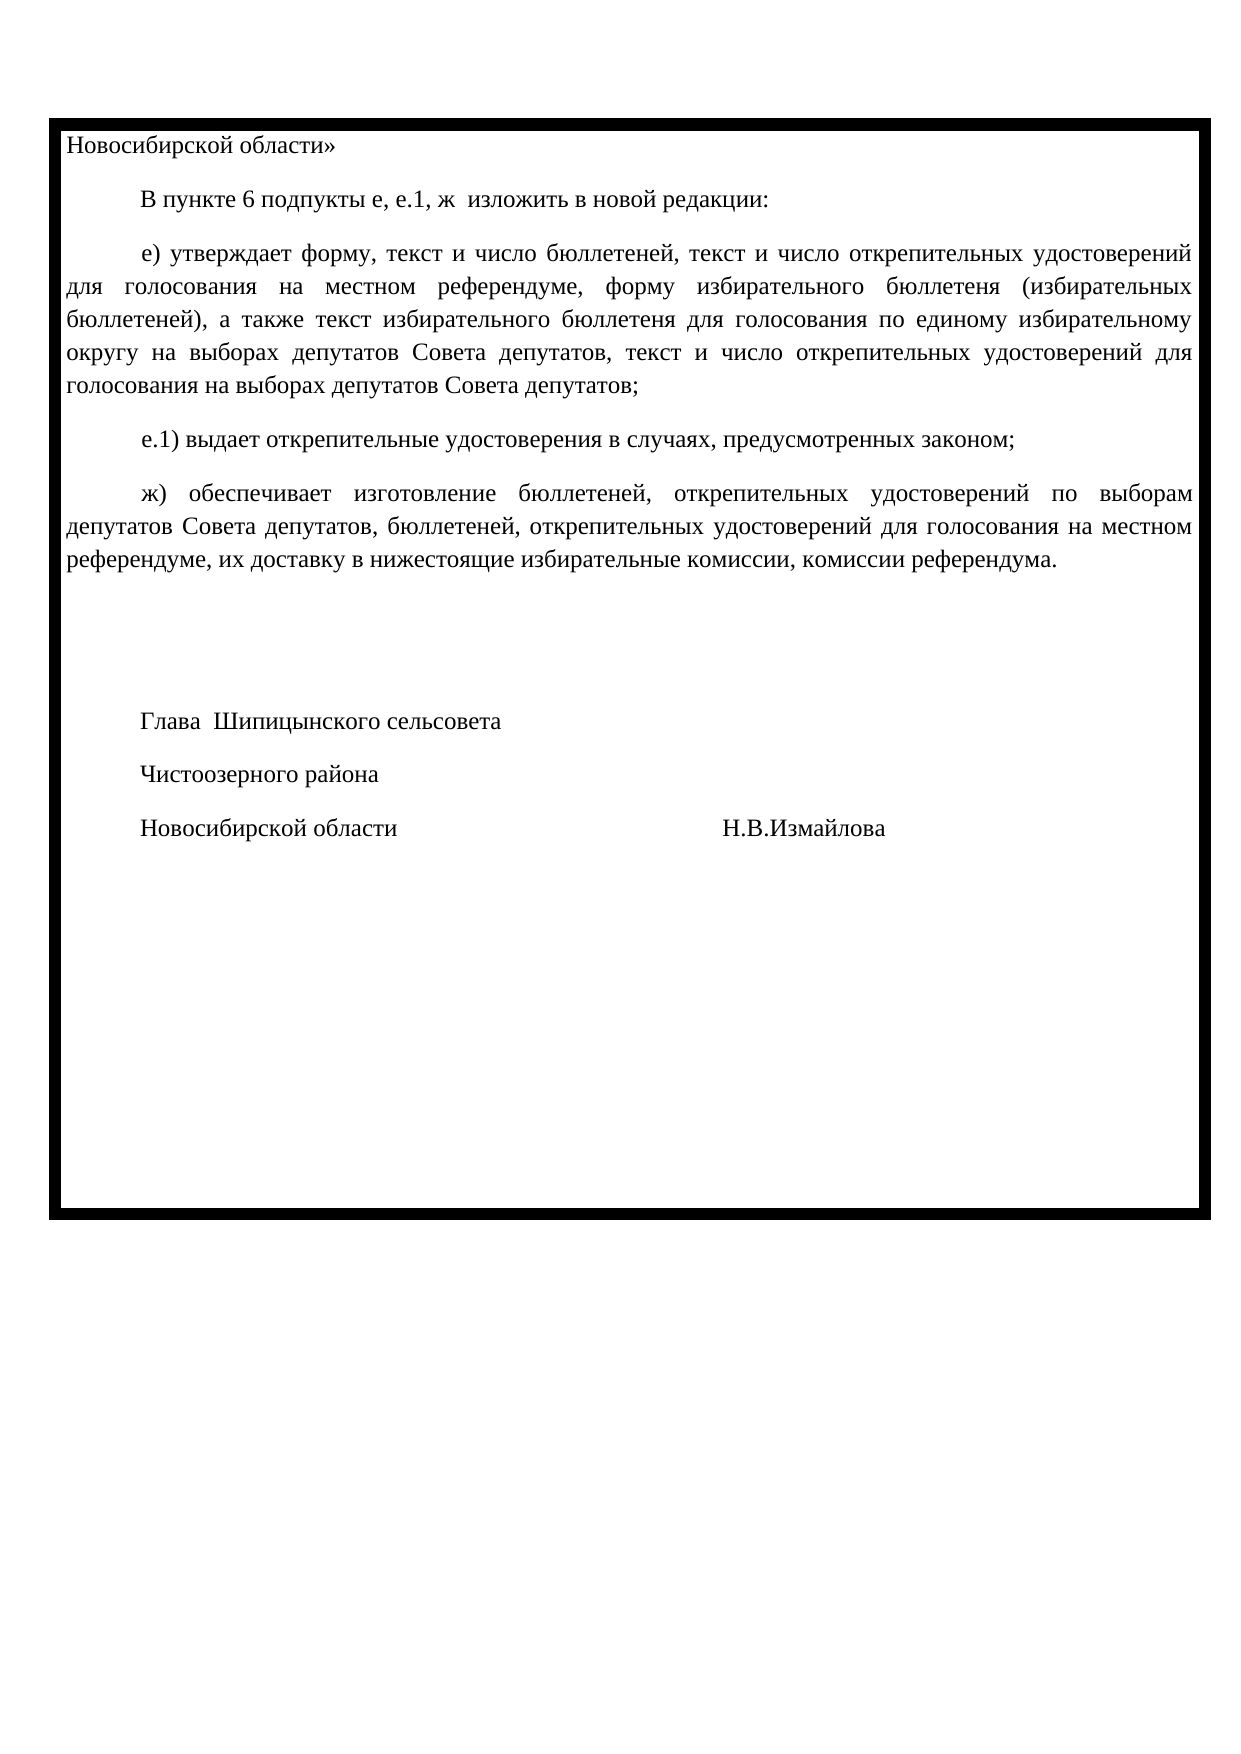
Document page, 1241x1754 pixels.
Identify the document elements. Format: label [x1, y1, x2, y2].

table_header [61, 131, 1199, 1208]
